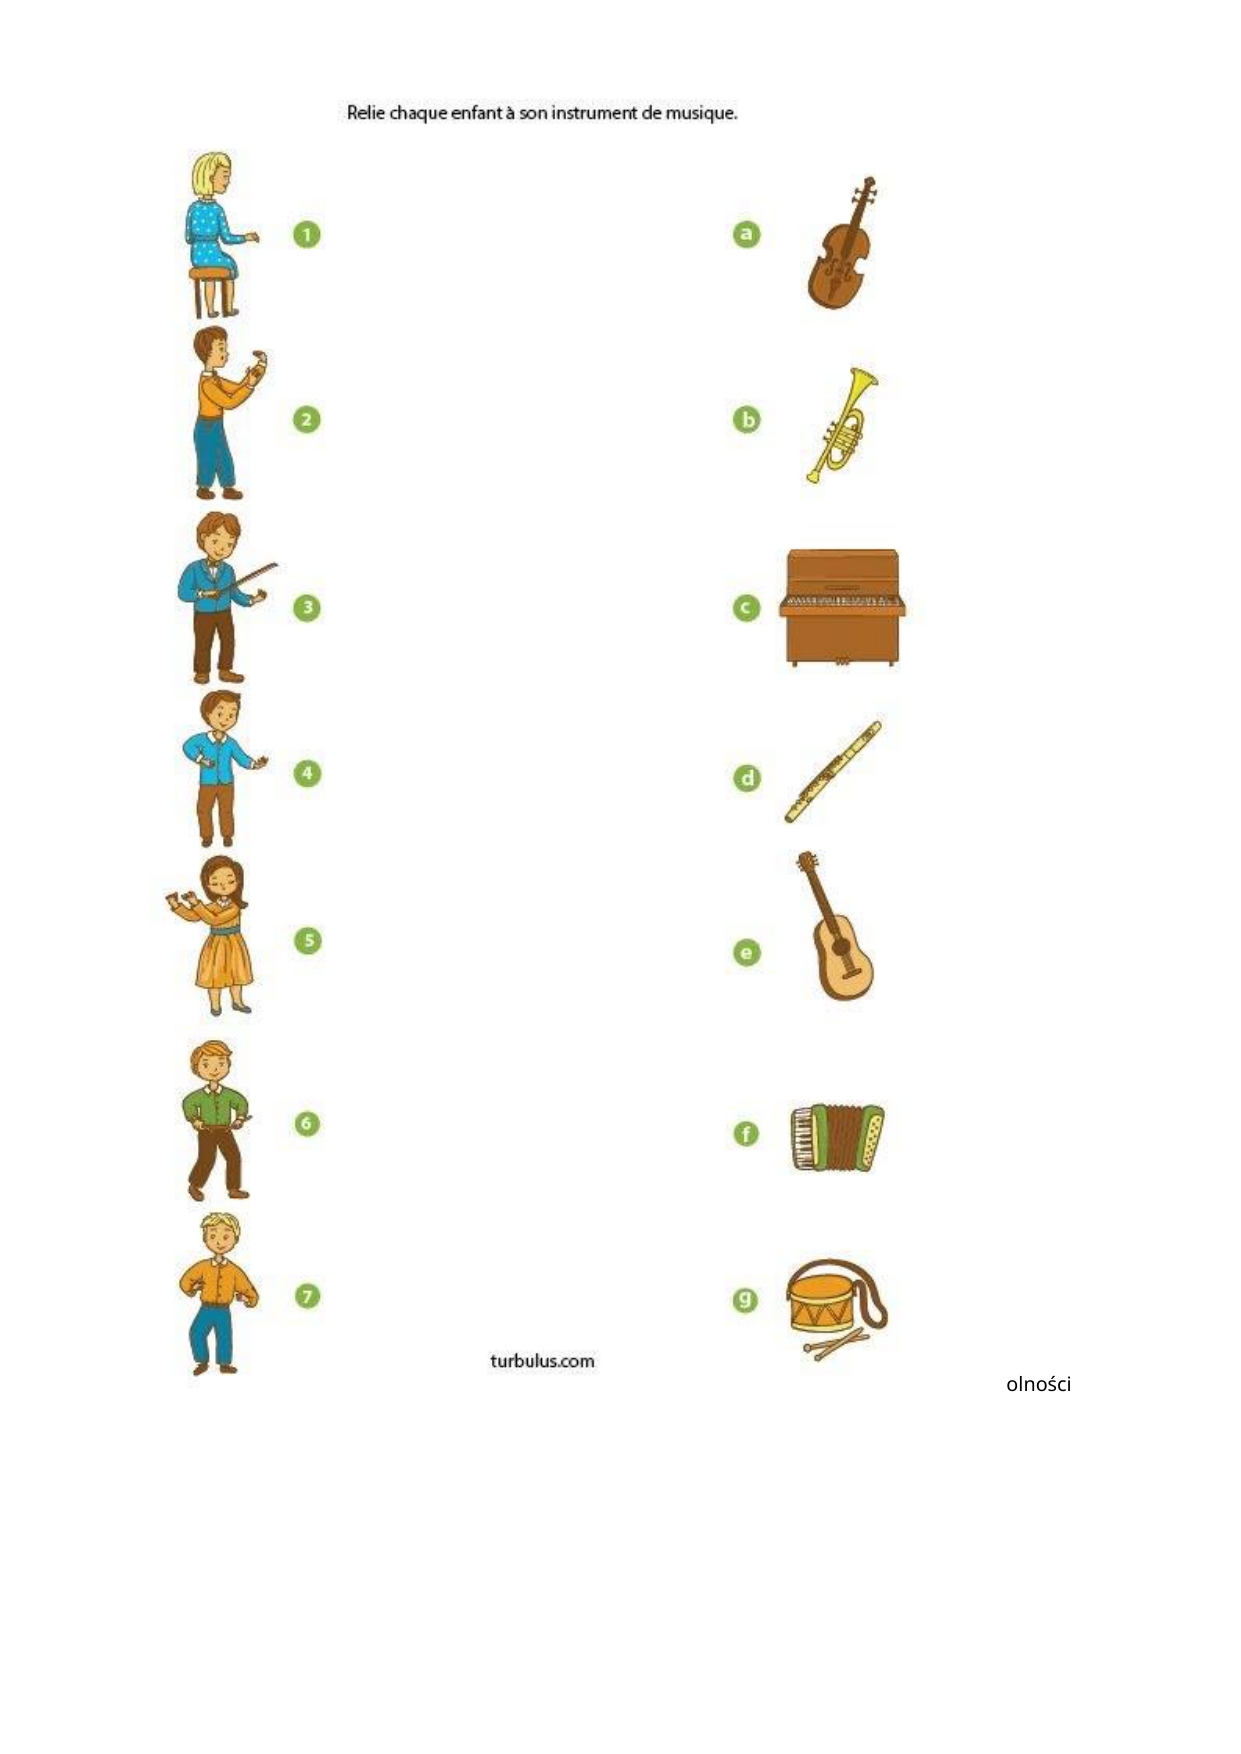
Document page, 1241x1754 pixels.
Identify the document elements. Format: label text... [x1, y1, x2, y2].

picture [75, 75, 1007, 1391]
